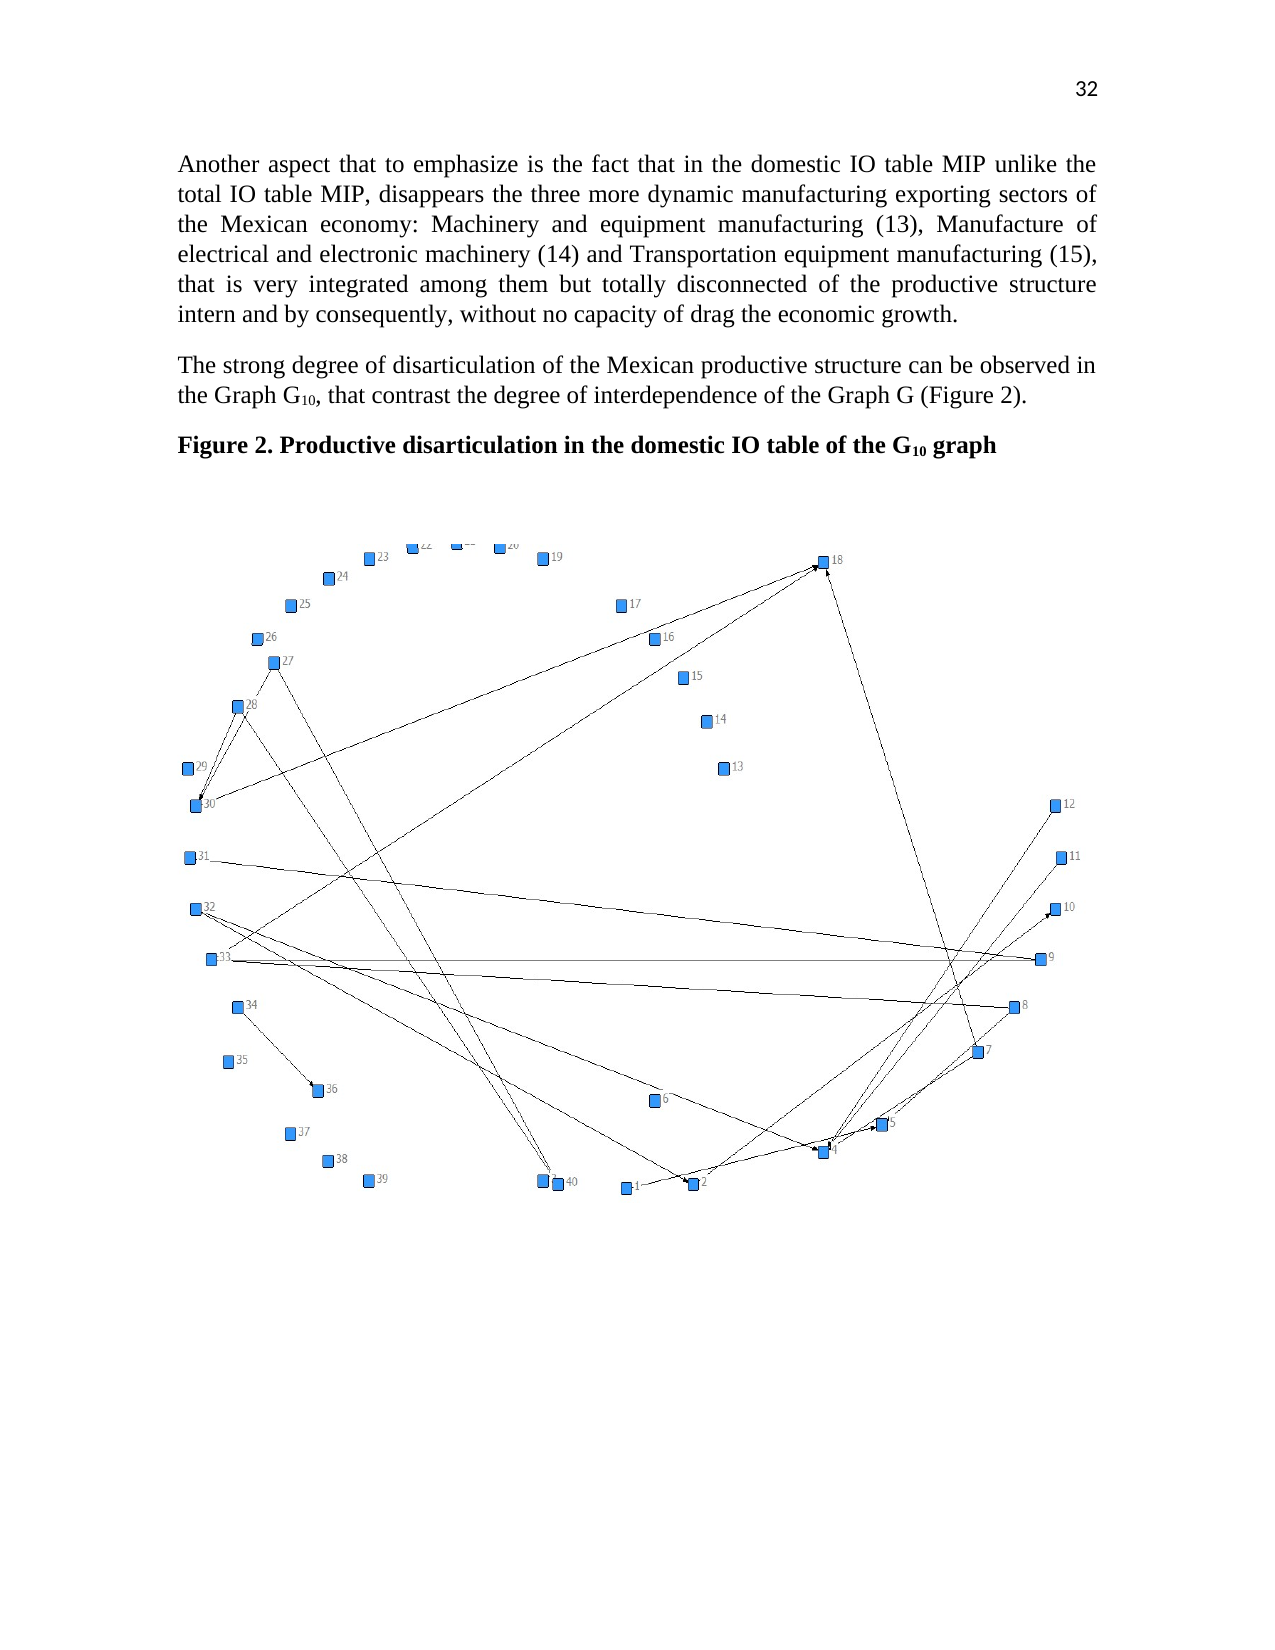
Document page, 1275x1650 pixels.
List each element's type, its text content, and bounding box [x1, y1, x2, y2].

picture [177, 544, 1098, 1203]
text The strong degree of disarticulation of the Mexican productive structure can be observed in the Graph G10, that contrast the degree of interdependence of the Graph G (Figure 2). [177, 348, 1098, 408]
text Another aspect that to emphasize is the fact that in the domestic IO table MIP unlike the total IO table MIP, disappears the three more dynamic manufacturing exporting sectors of the Mexican economy: Machinery and equipment manufacturing (13), Manufacture of electrical and electronic machinery (14) and Transportation equipment manufacturing (15), that is very integrated among them but totally disconnected of the productive structure intern and by consequently, without no capacity of drag the economic growth. [177, 148, 1098, 328]
text Figure 2. Productive disarticulation in the domestic IO table of the G10 graph [177, 429, 1098, 459]
